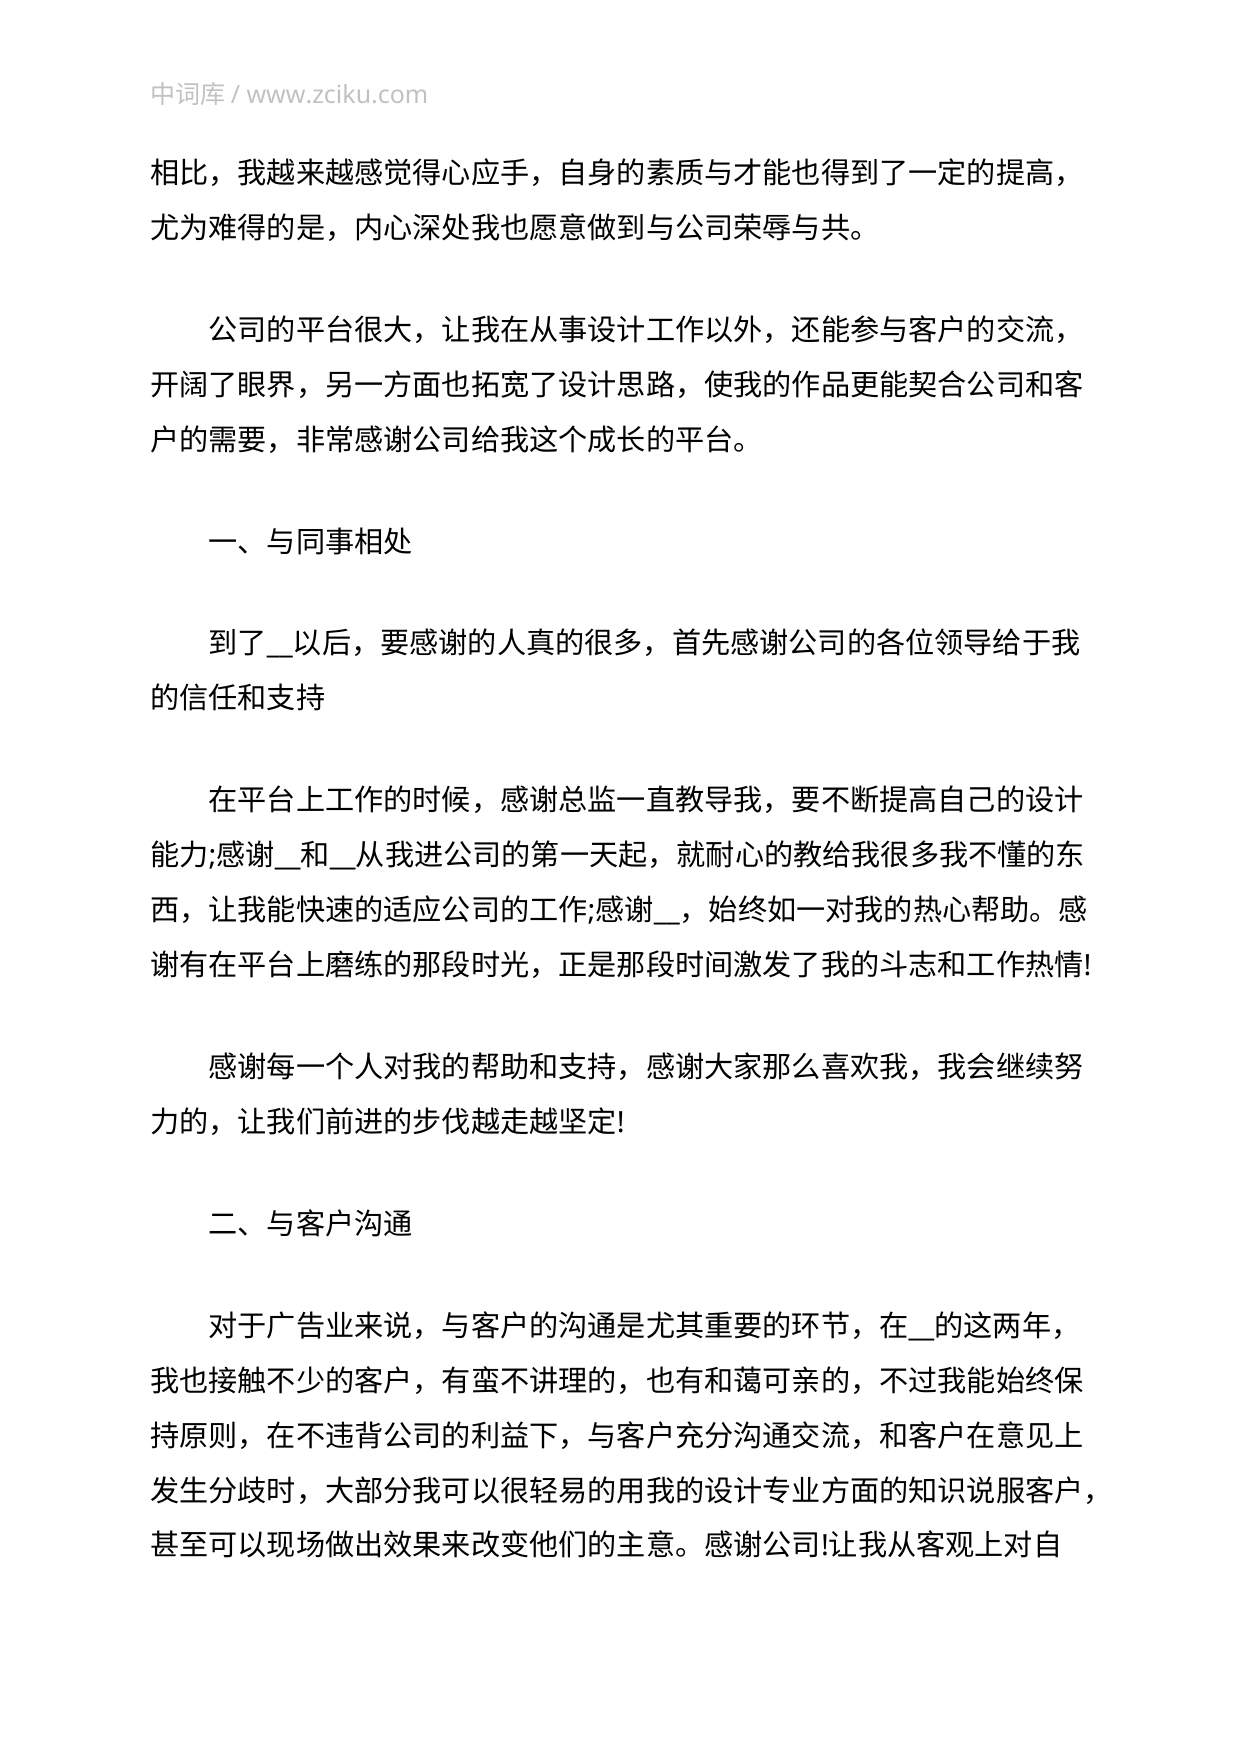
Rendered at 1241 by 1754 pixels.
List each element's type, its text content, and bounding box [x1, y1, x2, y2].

text 在平台上工作的时候，感谢总监一直教导我，要不断提高自己的设计能力;感谢__和__从我进公司的第一天起，就耐心的教给我很多我不懂的东西，让我能快速的适应公司的工作;感谢__，始终如一对我的热心帮助。感谢有在平台上磨练的那段时光，正是那段时间激发了我的斗志和工作热情! [150, 777, 1090, 984]
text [150, 150, 1090, 247]
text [150, 1302, 1090, 1564]
text 公司的平台很大，让我在从事设计工作以外，还能参与客户的交流，开阔了眼界，另一方面也拓宽了设计思路，使我的作品更能契合公司和客户的需要，非常感谢公司给我这个成长的平台。 [150, 307, 1090, 459]
text 二、与客户沟通 [150, 1201, 1090, 1243]
text 一、与同事相处 [150, 518, 1090, 561]
text 感谢每一个人对我的帮助和支持，感谢大家那么喜欢我，我会继续努力的，让我们前进的步伐越走越坚定! [150, 1044, 1090, 1141]
text 到了__以后，要感谢的人真的很多，首先感谢公司的各位领导给于我的信任和支持 [150, 620, 1090, 717]
